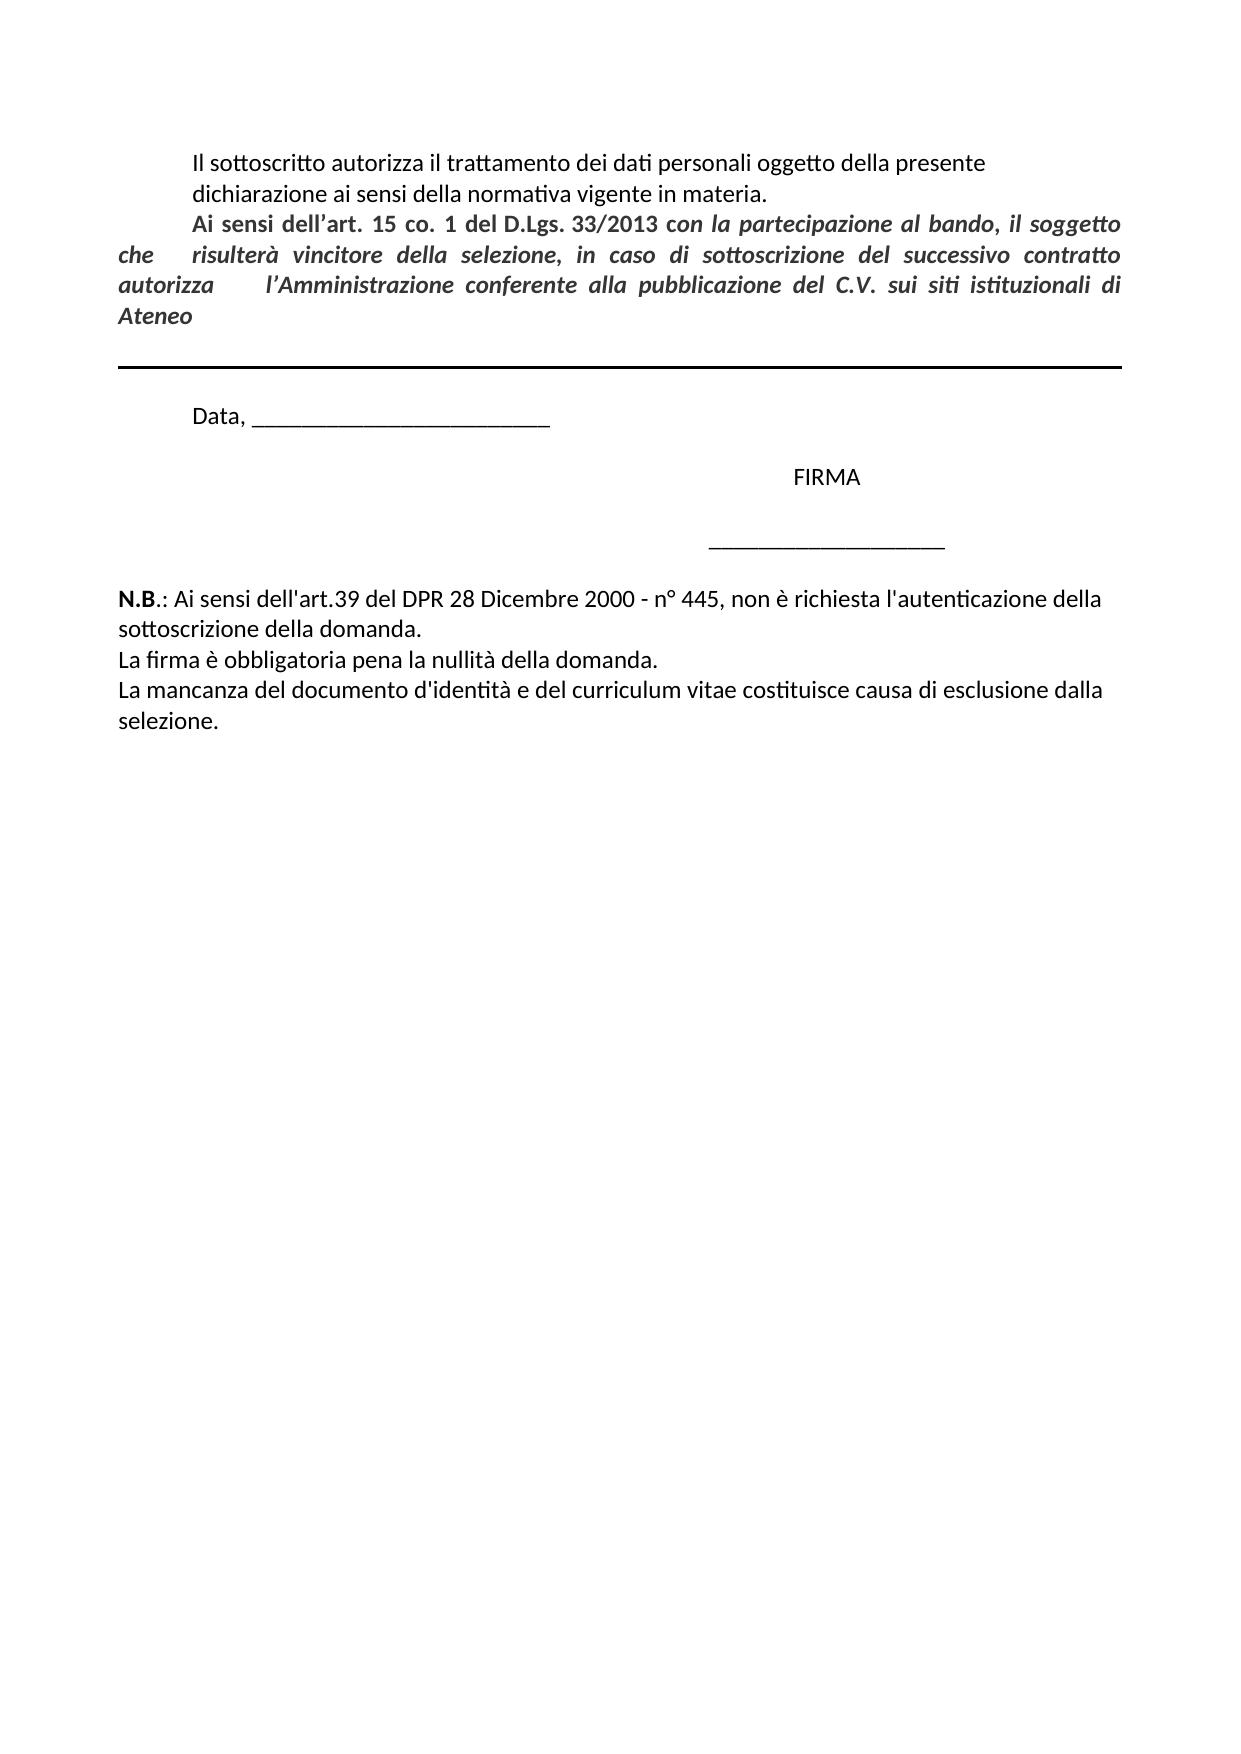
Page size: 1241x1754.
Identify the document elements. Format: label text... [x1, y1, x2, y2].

text N.B.: Ai sensi dell'art.39 del DPR 28 Dicembre 2000 - n° 445, non è richiesta l'autenticazione della sottoscrizione della domanda. [118, 583, 1122, 644]
text FIRMA [193, 461, 1122, 491]
text La firma è obbligatoria pena la nullità della domanda. [118, 644, 1122, 674]
text Data, ________________________ [192, 400, 1122, 430]
text Ai sensi dell’art. 15 co. 1 del D.Lgs. 33/2013 con la partecipazione al bando, il soggetto che risulterà vincitore della selezione, in caso di sottoscrizione del successivo contratto autorizza l’Amministrazione conferente alla pubblicazione del C.V. sui siti istituzionali di Ateneo [118, 209, 1122, 366]
text ___________________ [193, 522, 1122, 552]
text Il sottoscritto autorizza il trattamento dei dati personali oggetto della presente dichiarazione ai sensi della normativa vigente in materia. [192, 148, 1122, 209]
text La mancanza del documento d'identità e del curriculum vitae costituisce causa di esclusione dalla selezione. [118, 674, 1122, 736]
